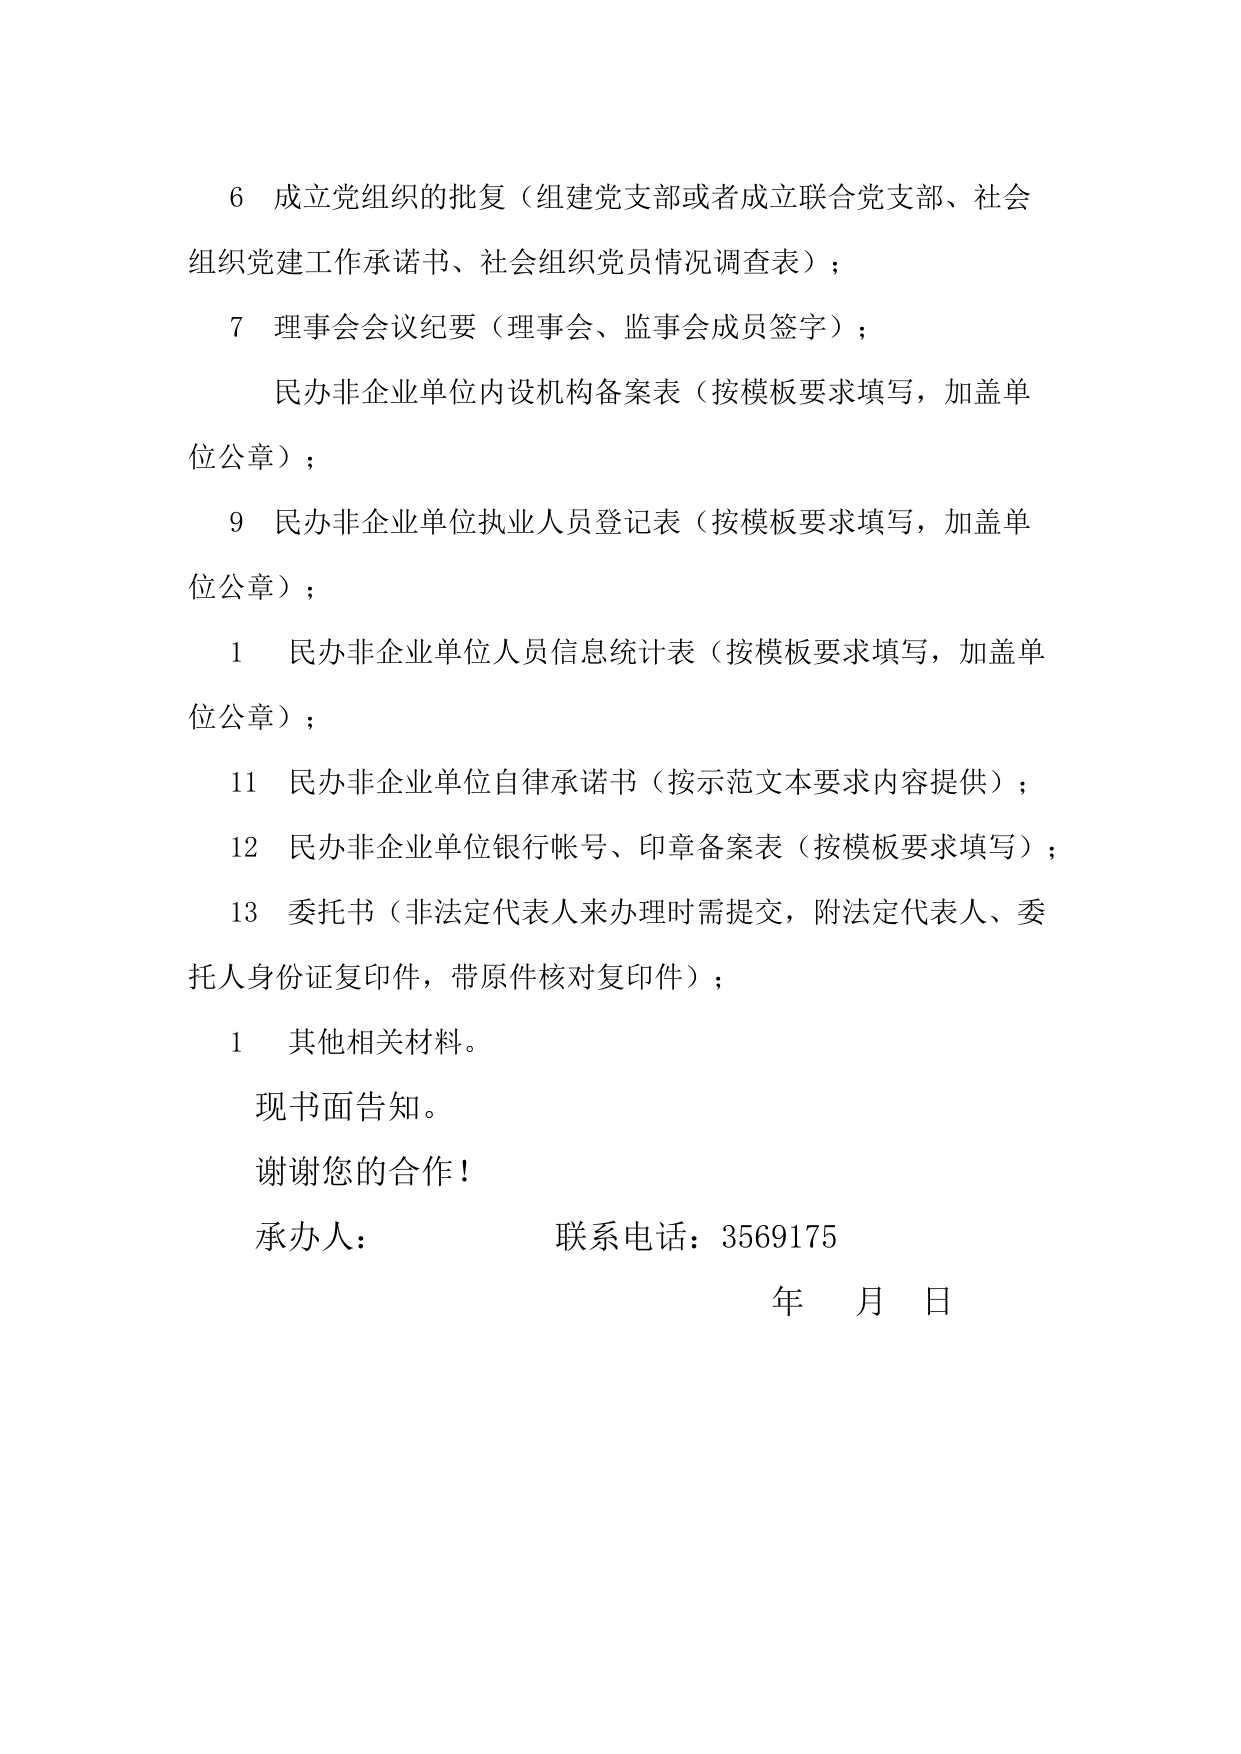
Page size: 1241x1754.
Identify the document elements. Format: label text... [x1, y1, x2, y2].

text 现书面告知。 [187, 1072, 1053, 1137]
text 年 月 日 [187, 1267, 1053, 1332]
list 民办非企业单位银行帐号、印章备案表（按模板要求填写）； [187, 812, 1053, 877]
list 民办非企业单位执业人员登记表（按模板要求填写，加盖单位公章）； [187, 487, 1053, 617]
list 民办非企业单位人员信息统计表（按模板要求填写，加盖单位公章）； [187, 617, 1053, 747]
list 民办非企业单位内设机构备案表（按模板要求填写，加盖单位公章）； [187, 357, 1053, 487]
list 委托书（非法定代表人来办理时需提交，附法定代表人、委托人身份证复印件，带原件核对复印件）； [187, 877, 1053, 1007]
list 理事会会议纪要（理事会、监事会成员签字）； [187, 292, 1053, 357]
text 谢谢您的合作！ [187, 1137, 1053, 1202]
list 民办非企业单位自律承诺书（按示范文本要求内容提供）； [187, 747, 1053, 812]
list 成立党组织的批复（组建党支部或者成立联合党支部、社会组织党建工作承诺书、社会组织党员情况调查表）； [187, 162, 1053, 292]
text 承办人： 联系电话：3569175 [187, 1202, 1053, 1267]
list 其他相关材料。 [187, 1007, 1053, 1072]
